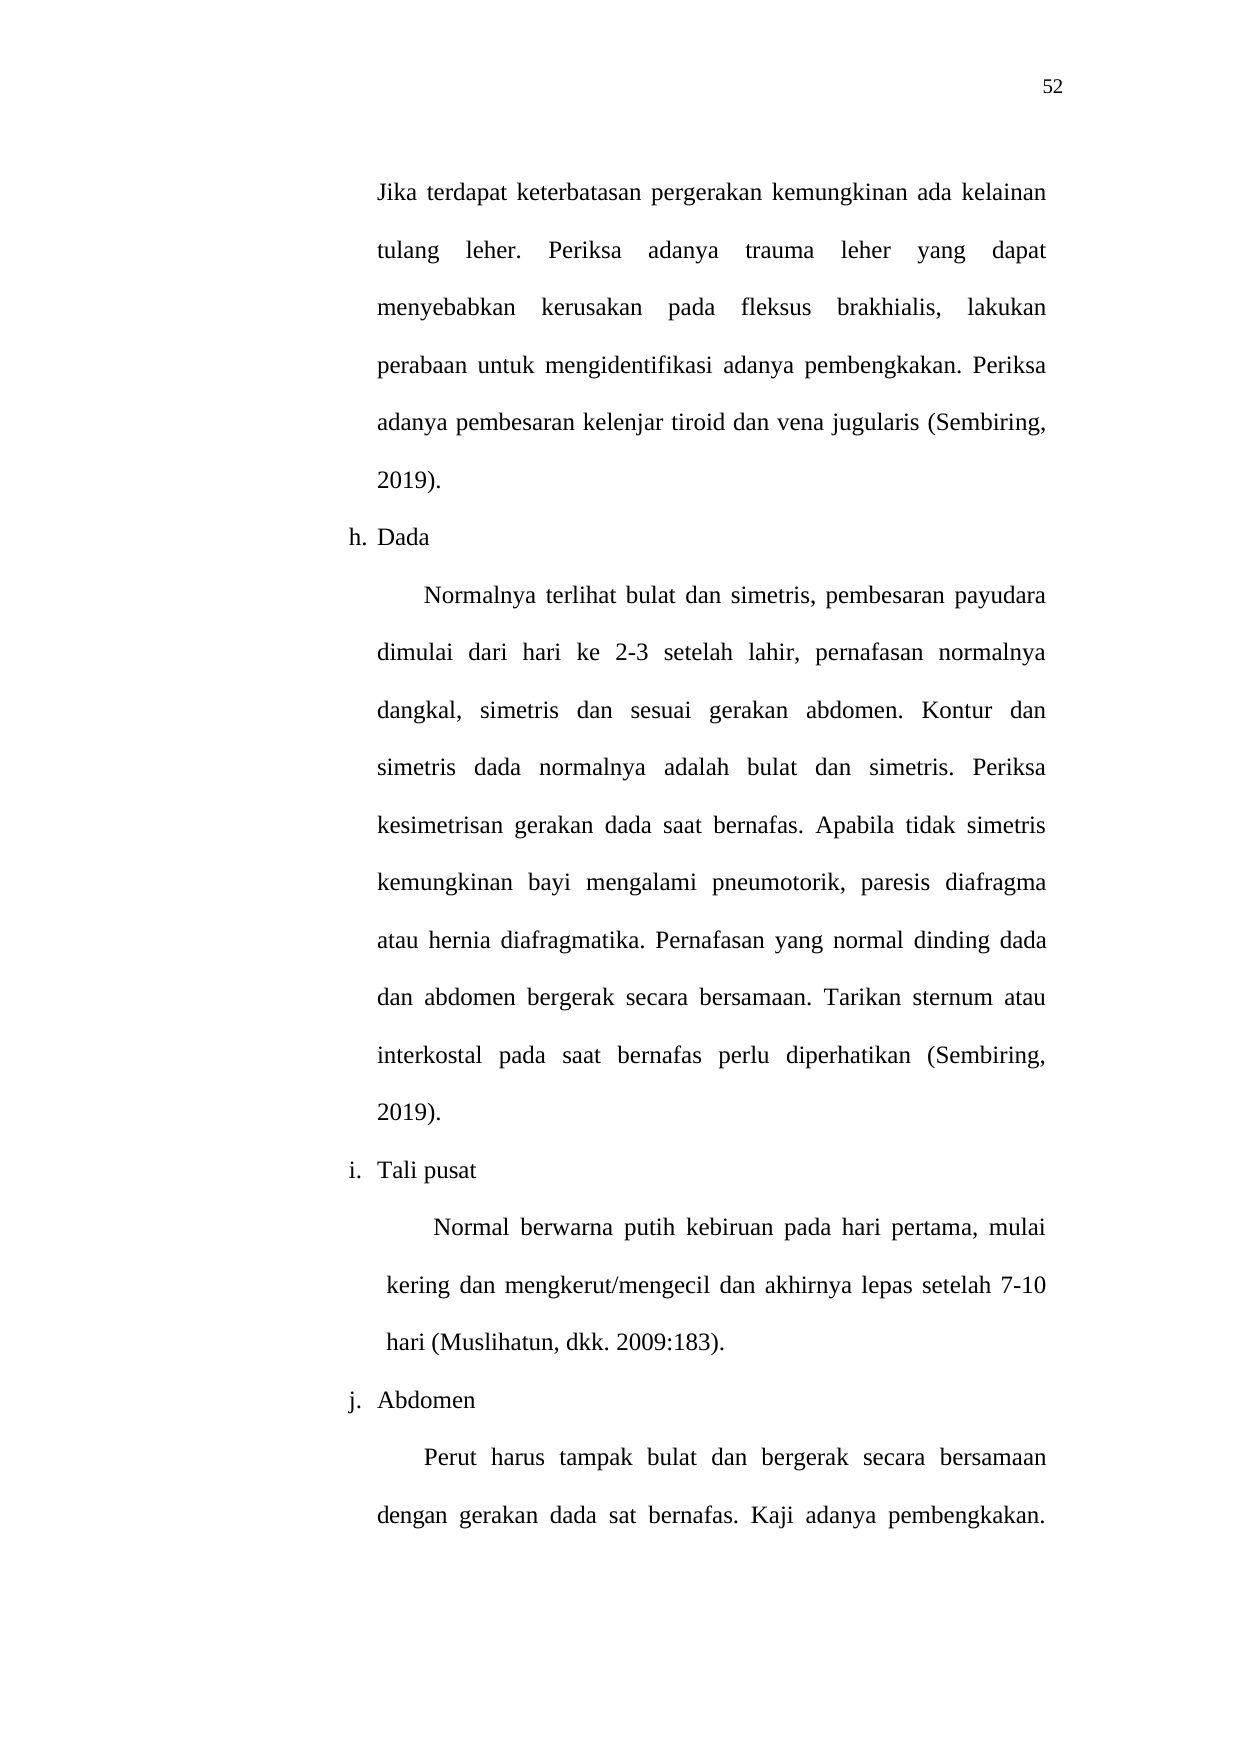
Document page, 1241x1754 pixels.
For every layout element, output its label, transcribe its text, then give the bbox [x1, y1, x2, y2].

list Dada [349, 522, 1063, 551]
text Normal berwarna putih kebiruan pada hari pertama, mulai kering dan mengkerut/mengecil dan akhirnya lepas setelah 7-10 hari (Muslihatun, dkk. 2009:183). [386, 1212, 1046, 1356]
text Normalnya terlihat bulat dan simetris, pembesaran payudara dimulai dari hari ke 2-3 setelah lahir, pernafasan normalnya dangkal, simetris dan sesuai gerakan abdomen. Kontur dan simetris dada normalnya adalah bulat dan simetris. Periksa kesimetrisan gerakan dada saat bernafas. Apabila tidak simetris kemungkinan bayi mengalami pneumotorik, paresis diafragma atau hernia diafragmatika. Pernafasan yang normal dinding dada dan abdomen bergerak secara bersamaan. Tarikan sternum atau interkostal pada saat bernafas perlu diperhatikan (Sembiring, 2019). [377, 580, 1047, 1126]
list Abdomen [349, 1385, 1063, 1413]
list Tali pusat [349, 1155, 1063, 1183]
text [377, 177, 1047, 493]
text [377, 1442, 1046, 1528]
